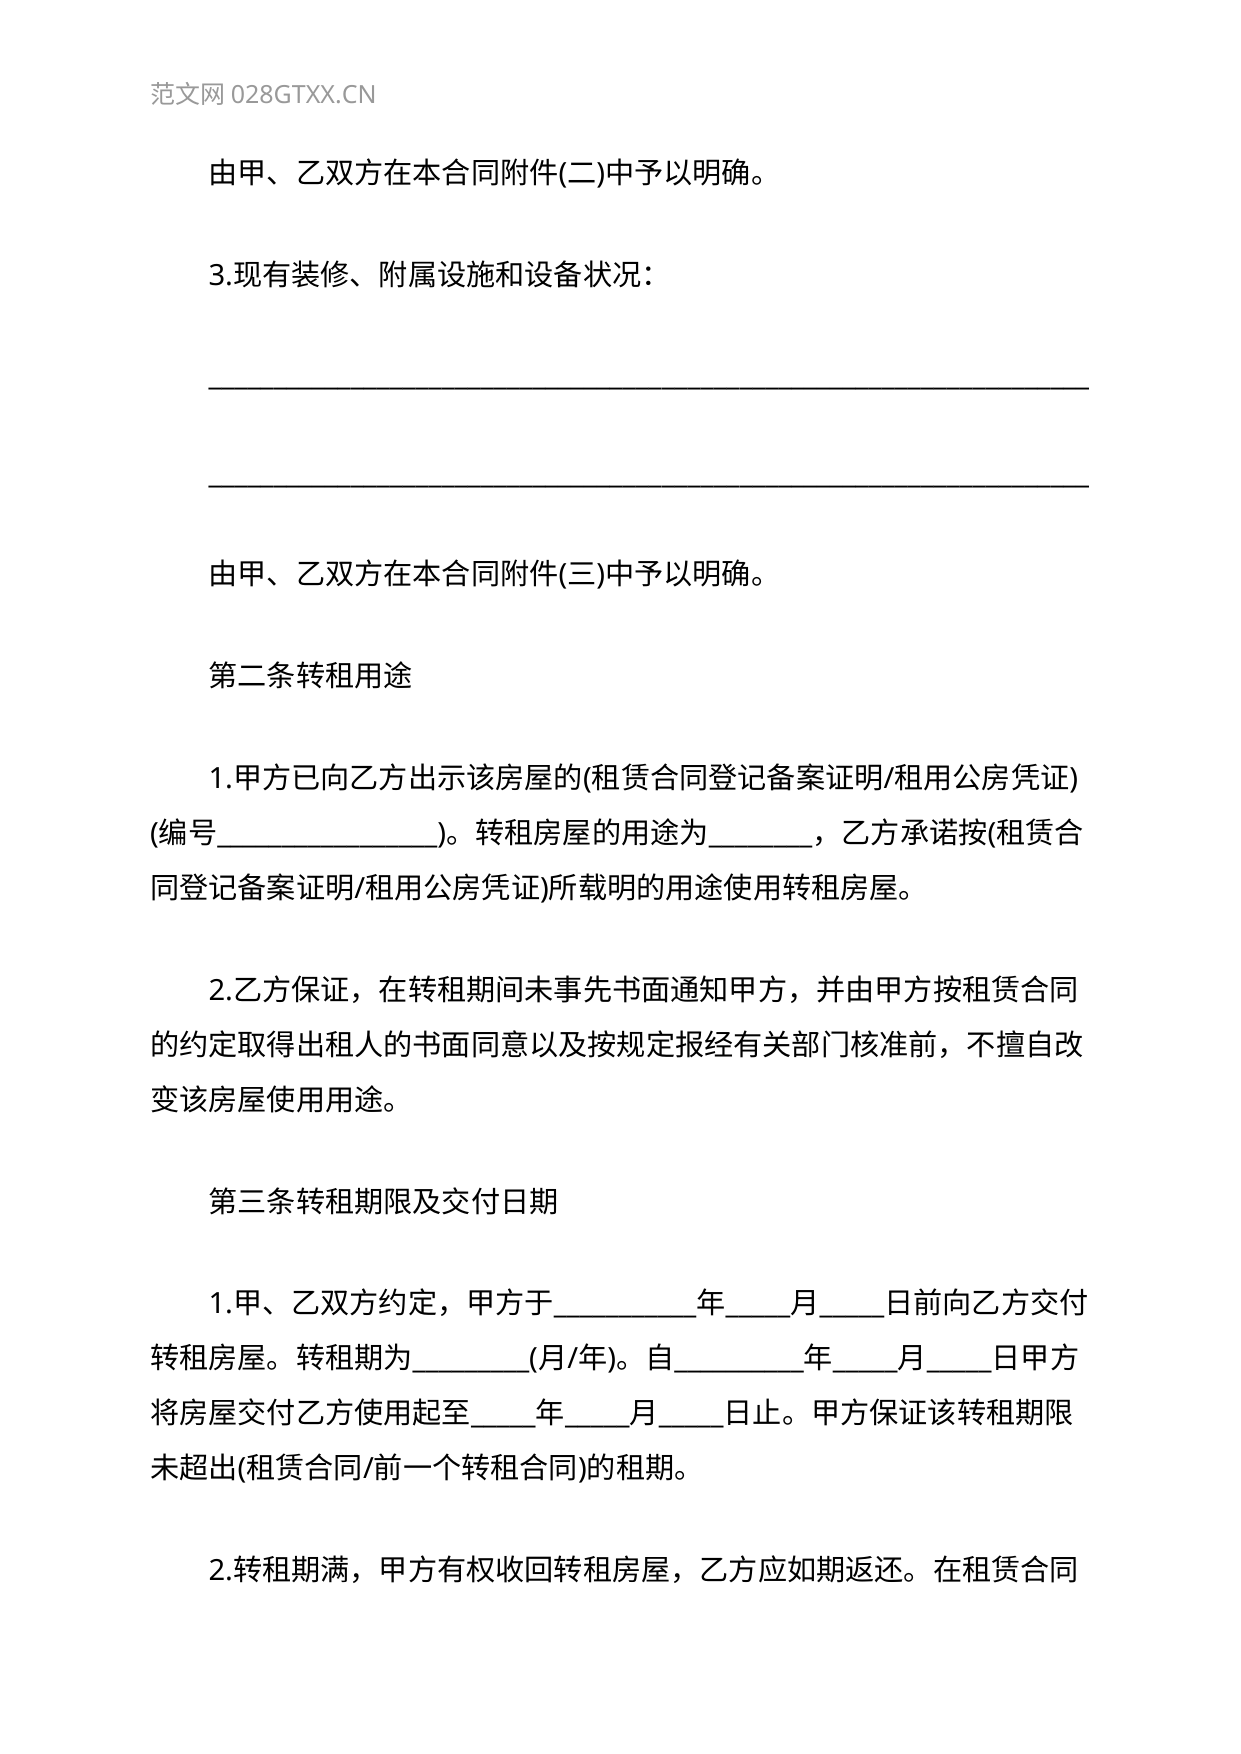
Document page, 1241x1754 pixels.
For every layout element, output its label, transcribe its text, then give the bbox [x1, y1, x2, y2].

text 1.甲、乙双方约定，甲方于___________年_____月_____日前向乙方交付转租房屋。转租期为_________(月/年)。自__________年_____月_____日甲方将房屋交付乙方使用起至_____年_____月_____日止。甲方保证该转租期限未超出(租赁合同/前一个转租合同)的租期。 [150, 1280, 1090, 1487]
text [150, 1547, 1090, 1589]
text 3.现有装修、附属设施和设备状况： [150, 252, 1090, 294]
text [150, 354, 1090, 394]
text 第三条转租期限及交付日期 [150, 1178, 1090, 1221]
text 2.乙方保证，在转租期间未事先书面通知甲方，并由甲方按租赁合同的约定取得出租人的书面同意以及按规定报经有关部门核准前，不擅自改变该房屋使用用途。 [150, 967, 1090, 1119]
text 由甲、乙双方在本合同附件(三)中予以明确。 [150, 551, 1090, 593]
text 第二条转租用途 [150, 653, 1090, 695]
text 由甲、乙双方在本合同附件(二)中予以明确。 [150, 150, 1090, 192]
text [150, 452, 1090, 492]
text 1.甲方已向乙方出示该房屋的(租赁合同登记备案证明/租用公房凭证)(编号_________________)。转租房屋的用途为________，乙方承诺按(租赁合同登记备案证明/租用公房凭证)所载明的用途使用转租房屋。 [150, 754, 1090, 907]
